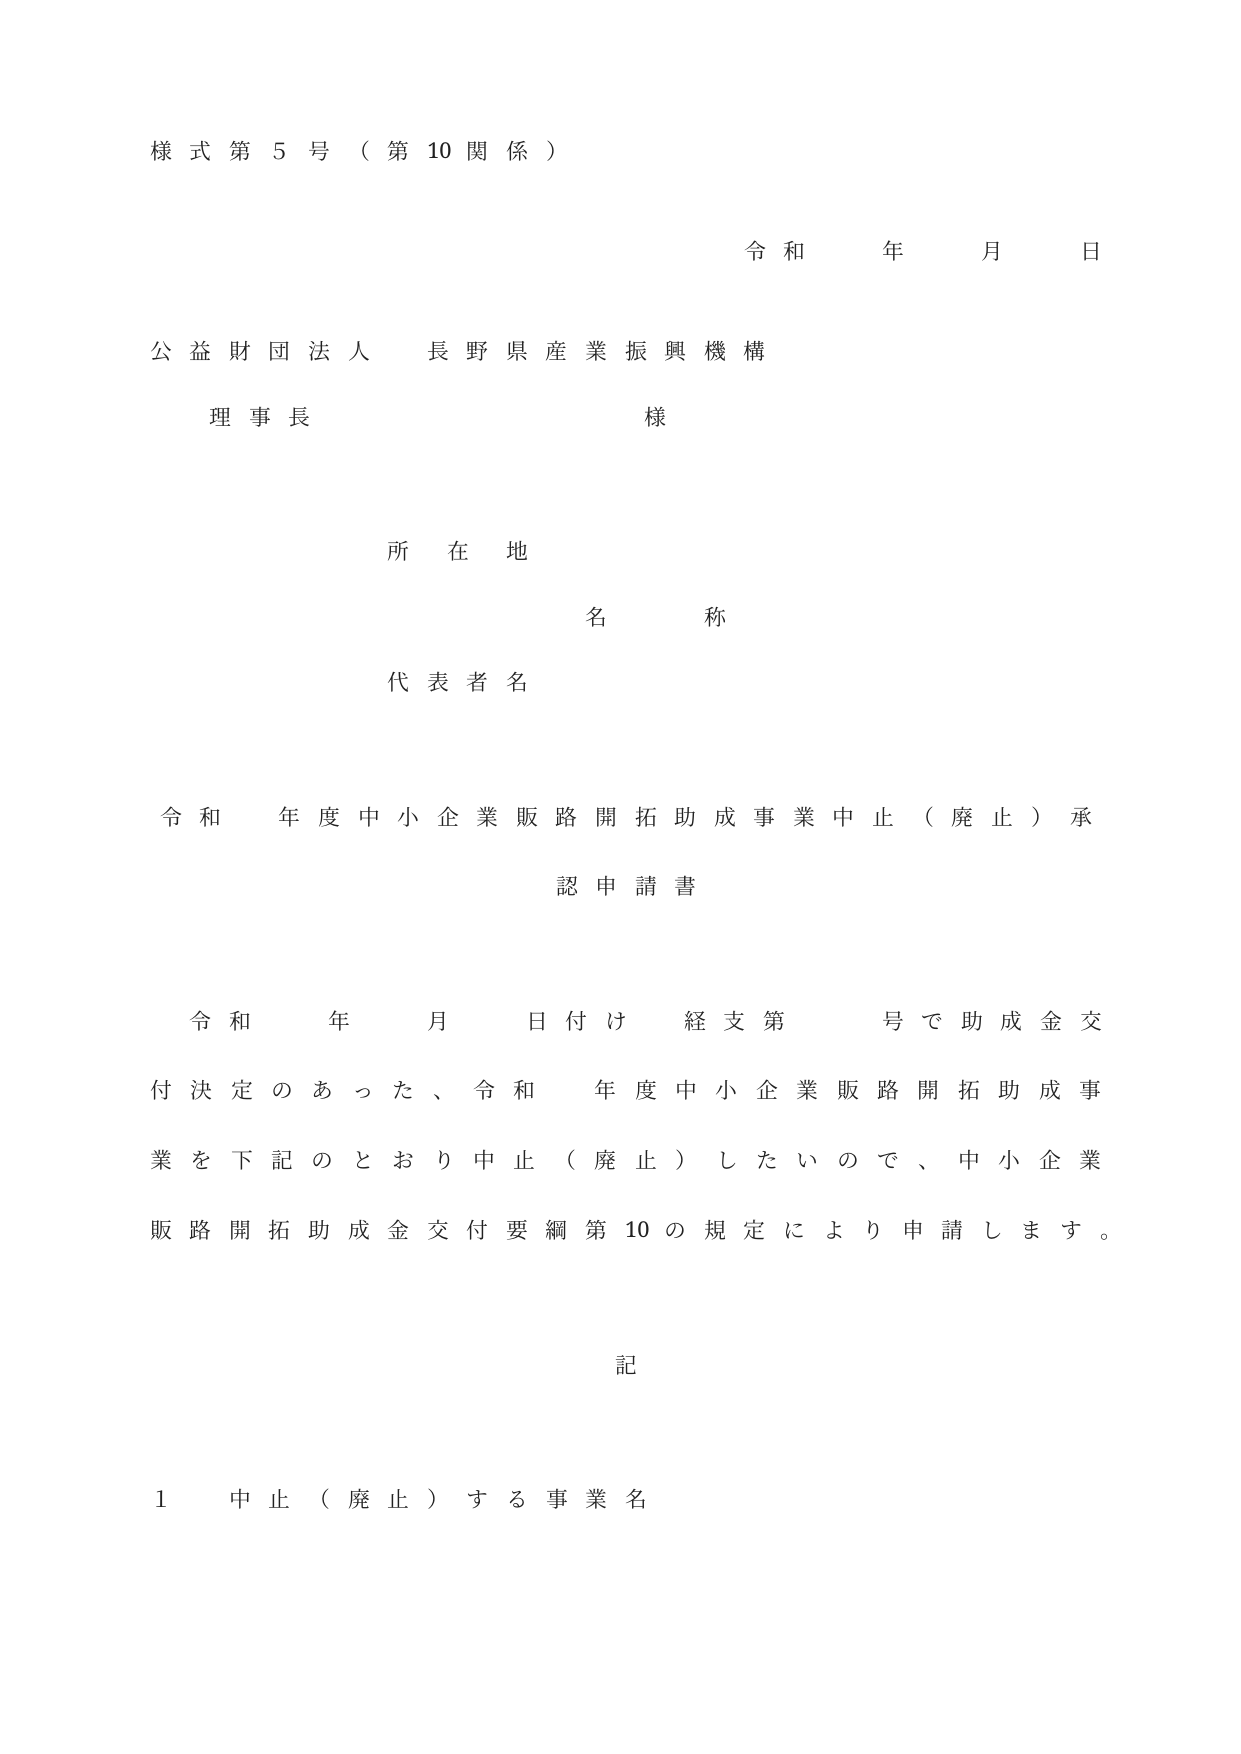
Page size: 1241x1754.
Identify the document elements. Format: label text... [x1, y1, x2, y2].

text 所 在 地 [150, 520, 1120, 580]
text 公益財団法人 長野県産業振興機構 [150, 320, 1120, 380]
text 様式第５号（第10関係） [150, 120, 1120, 180]
text 令和 年度中小企業販路開拓助成事業中止（廃止）承認申請書 [150, 785, 1120, 915]
text 記 [150, 1333, 1120, 1394]
text １ 中止（廃止）する事業名 [150, 1468, 1120, 1528]
text 令和 年 月 日 [150, 220, 1120, 280]
text 令和 年 月 日付け 経支第 号で助成金交付決定のあった、令和 年度中小企業販路開拓助成事業を下記のとおり中止（廃止）したいので、中小企業販路開拓助成金交付要綱第10の規定により申請します。 [150, 989, 1120, 1259]
text 名 称 [150, 585, 1120, 646]
text 代表者名 [150, 650, 1120, 711]
text 理事長 様 [150, 385, 1120, 446]
